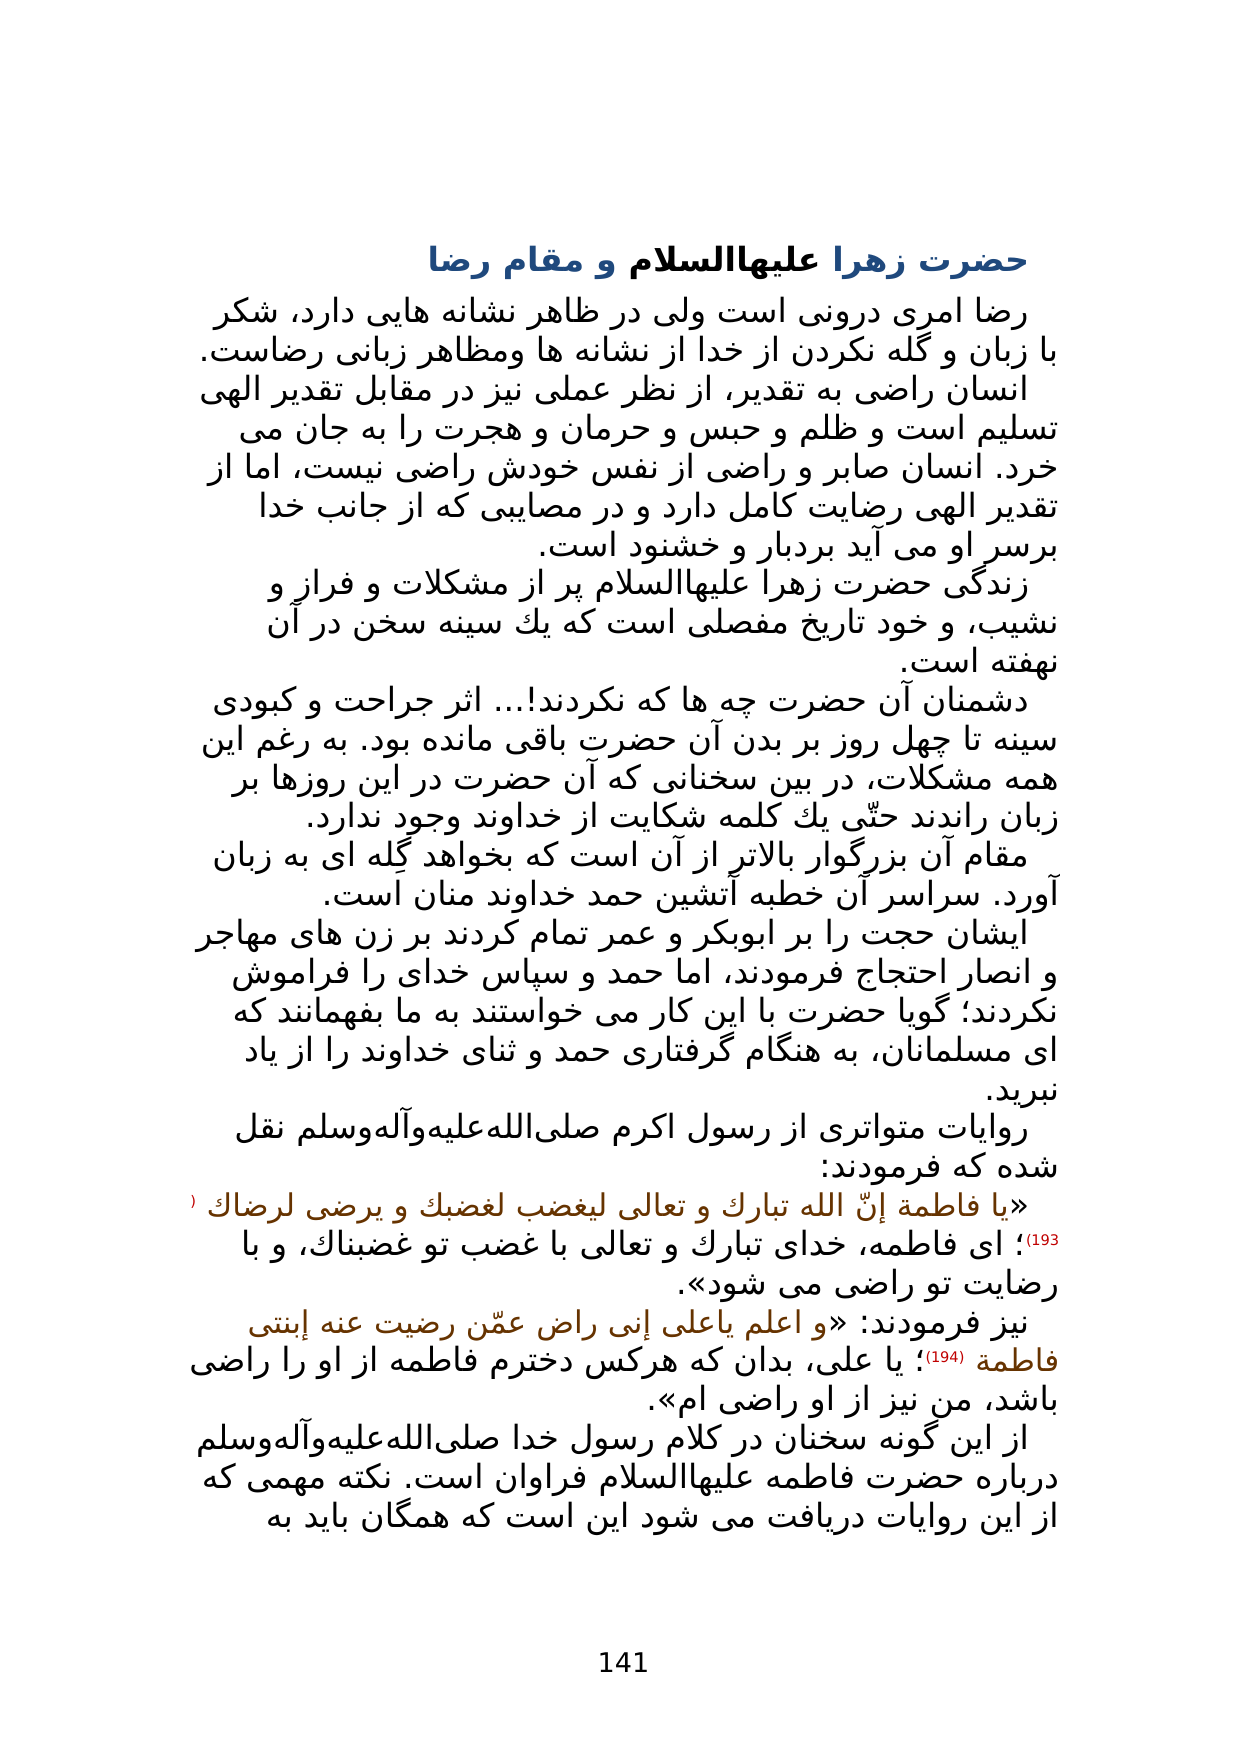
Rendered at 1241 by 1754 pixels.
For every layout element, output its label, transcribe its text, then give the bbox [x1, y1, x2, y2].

text «يا فاطمة إنّ الله تبارك و تعالى ليغضب لغضبك و يرضى لرضاك (193)؛ اى فاطمه، خداى تبارك و تعالى با غضب تو غضبناك، و با رضايت تو راضى مى شود». [187, 1186, 1059, 1302]
text ايشان حجت را بر ابوبكر و عمر تمام كردند بر زن هاى مهاجر و انصار احتجاج فرمودند، اما حمد و سپاس خداى را فراموش نكردند؛ گويا حضرت با اين كار مى خواستند به ما بفهمانند كه اى مسلمانان، به هنگام گرفتارى حمد و ثناى خداوند را از ياد نبريد. [187, 913, 1059, 1108]
text زندگى حضرت زهرا عليها‌السلام پر از مشكلات و فراز و نشيب، و خود تاريخ مفصلى است كه يك سينه سخن در آن نهفته است. [187, 564, 1059, 680]
text دشمنان آن حضرت چه ها كه نكردند!... اثر جراحت و كبودى سينه تا چهل روز بر بدن آن حضرت باقى مانده بود. به رغم اين همه مشكلات، در بين سخنانى كه آن حضرت در اين روزها بر زبان راندند حتّى يك كلمه شكايت از خداوند وجود ندارد. [187, 680, 1059, 836]
text نيز فرمودند: «و اعلم ياعلى إنى راض عمّن رضيت عنه إبنتى فاطمة (194)؛ يا على، بدان كه هركس دخترم فاطمه از او را راضى باشد، من نيز از او راضى ام». [187, 1302, 1059, 1419]
text روايات متواترى از رسول اكرم صلى‌الله‌عليه‌وآله‌وسلم نقل شده كه فرمودند: [187, 1108, 1059, 1186]
text انسان راضى به تقدير، از نظر عملى نيز در مقابل تقدير الهى تسليم است و ظلم و حبس و حرمان و هجرت را به جان مى خرد. انسان صابر و راضى از نفس خودش راضى نيست، اما از تقدير الهى رضايت كامل دارد و در مصايبى كه از جانب خدا برسر او مى آيد بردبار و خشنود است. [187, 369, 1059, 564]
text رضا امرى درونى است ولى در ظاهر نشانه هايى دارد، شكر با زبان و گله نكردن از خدا از نشانه ها ومظاهر زبانى رضاست. [187, 292, 1059, 369]
text مقام آن بزرگوار بالاتر از آن است كه بخواهد گِله اى به زبان آورد. سراسر آن خطبه آتشين حمد خداوند منان است. [187, 836, 1059, 913]
subtitle حضرت زهرا عليها‌السلام و مقام رضا [187, 241, 1059, 279]
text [187, 1419, 1059, 1535]
